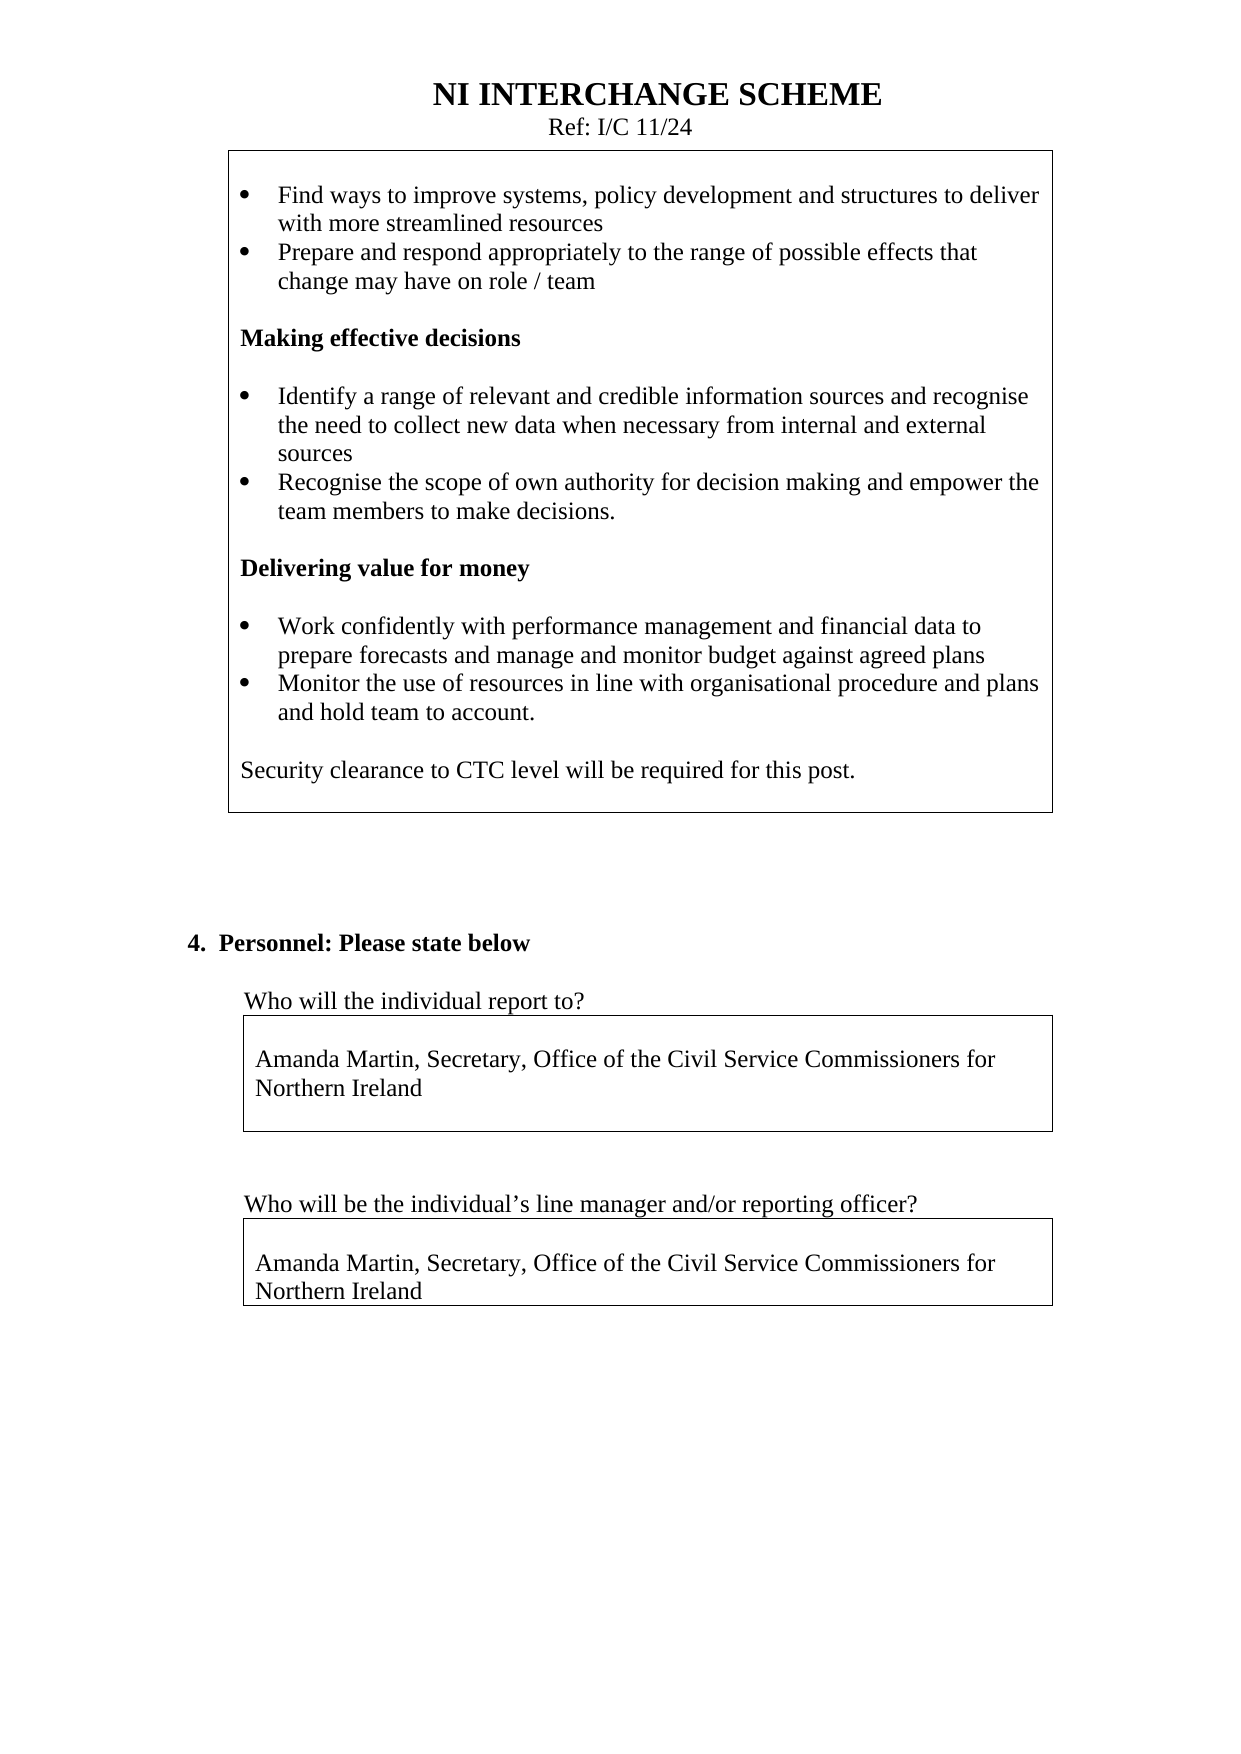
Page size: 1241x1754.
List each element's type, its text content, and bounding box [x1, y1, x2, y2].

table_header Amanda Martin, Secretary, Office of the Civil Service Commissioners for Northern Ireland [244, 1016, 1052, 1131]
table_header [229, 151, 1052, 812]
text Who will the individual report to? [187, 986, 1053, 1014]
text Who will be the individual’s line manager and/or reporting officer? [187, 1189, 1053, 1218]
table_header Amanda Martin, Secretary, Office of the Civil Service Commissioners for Northern Ireland [244, 1219, 1052, 1305]
text 4. Personnel: Please state below [187, 928, 1053, 957]
